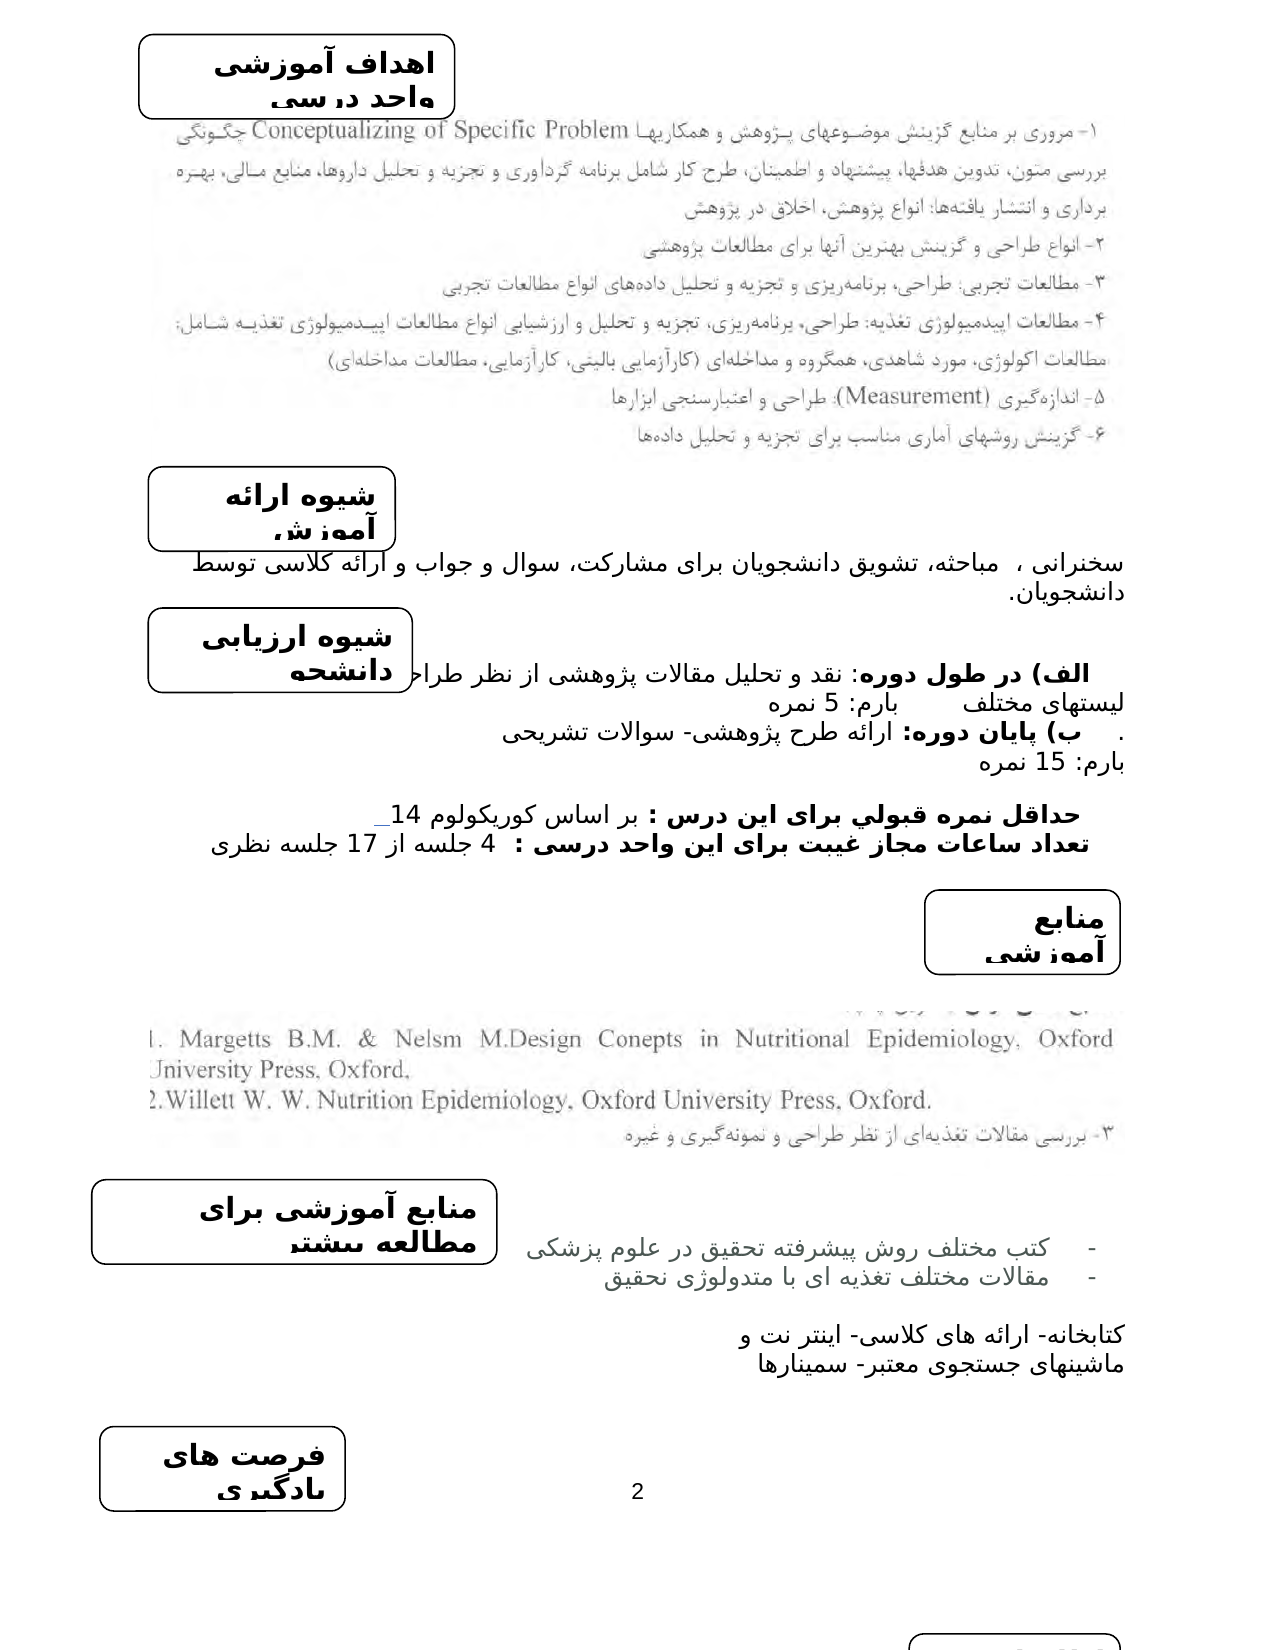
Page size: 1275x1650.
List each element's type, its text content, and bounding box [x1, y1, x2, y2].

text الف) در طول دوره: نقد و تحلیل مقالات پژوهشی از نظر طراحی و اجرا بر اساس چک لیستهای مختلف بارم: 5 نمره . ب) پایان دوره: ارائه طرح پژوهشی- سوالات تشريحی بارم: 15 نمره [150, 659, 1125, 776]
text سخنرانی ، مباحثه، تشويق دانشجويان برای مشارکت، سوال و جواب و ارائه کلاسی توسط دانشجويان. [150, 548, 1125, 606]
text کتابخانه- ارائه های کلاسی- اینتر نت و ماشینهای جستجوی معتبر- سمینارها [674, 1320, 1125, 1378]
text حداقل نمره قبولي برای این درس : بر اساس کوريکولوم 14 [150, 800, 1125, 829]
list مقالات مختلف تغذیه ای با متدولوژی نحقیق [150, 1262, 1087, 1291]
list کتب مختلف روش پیشرفته تحقیق در علوم پزشکی [493, 1233, 1087, 1262]
text تعداد ساعات مجاز غيبت برای این واحد درسی : 4 جلسه از 17 جلسه نظری [150, 829, 1125, 858]
